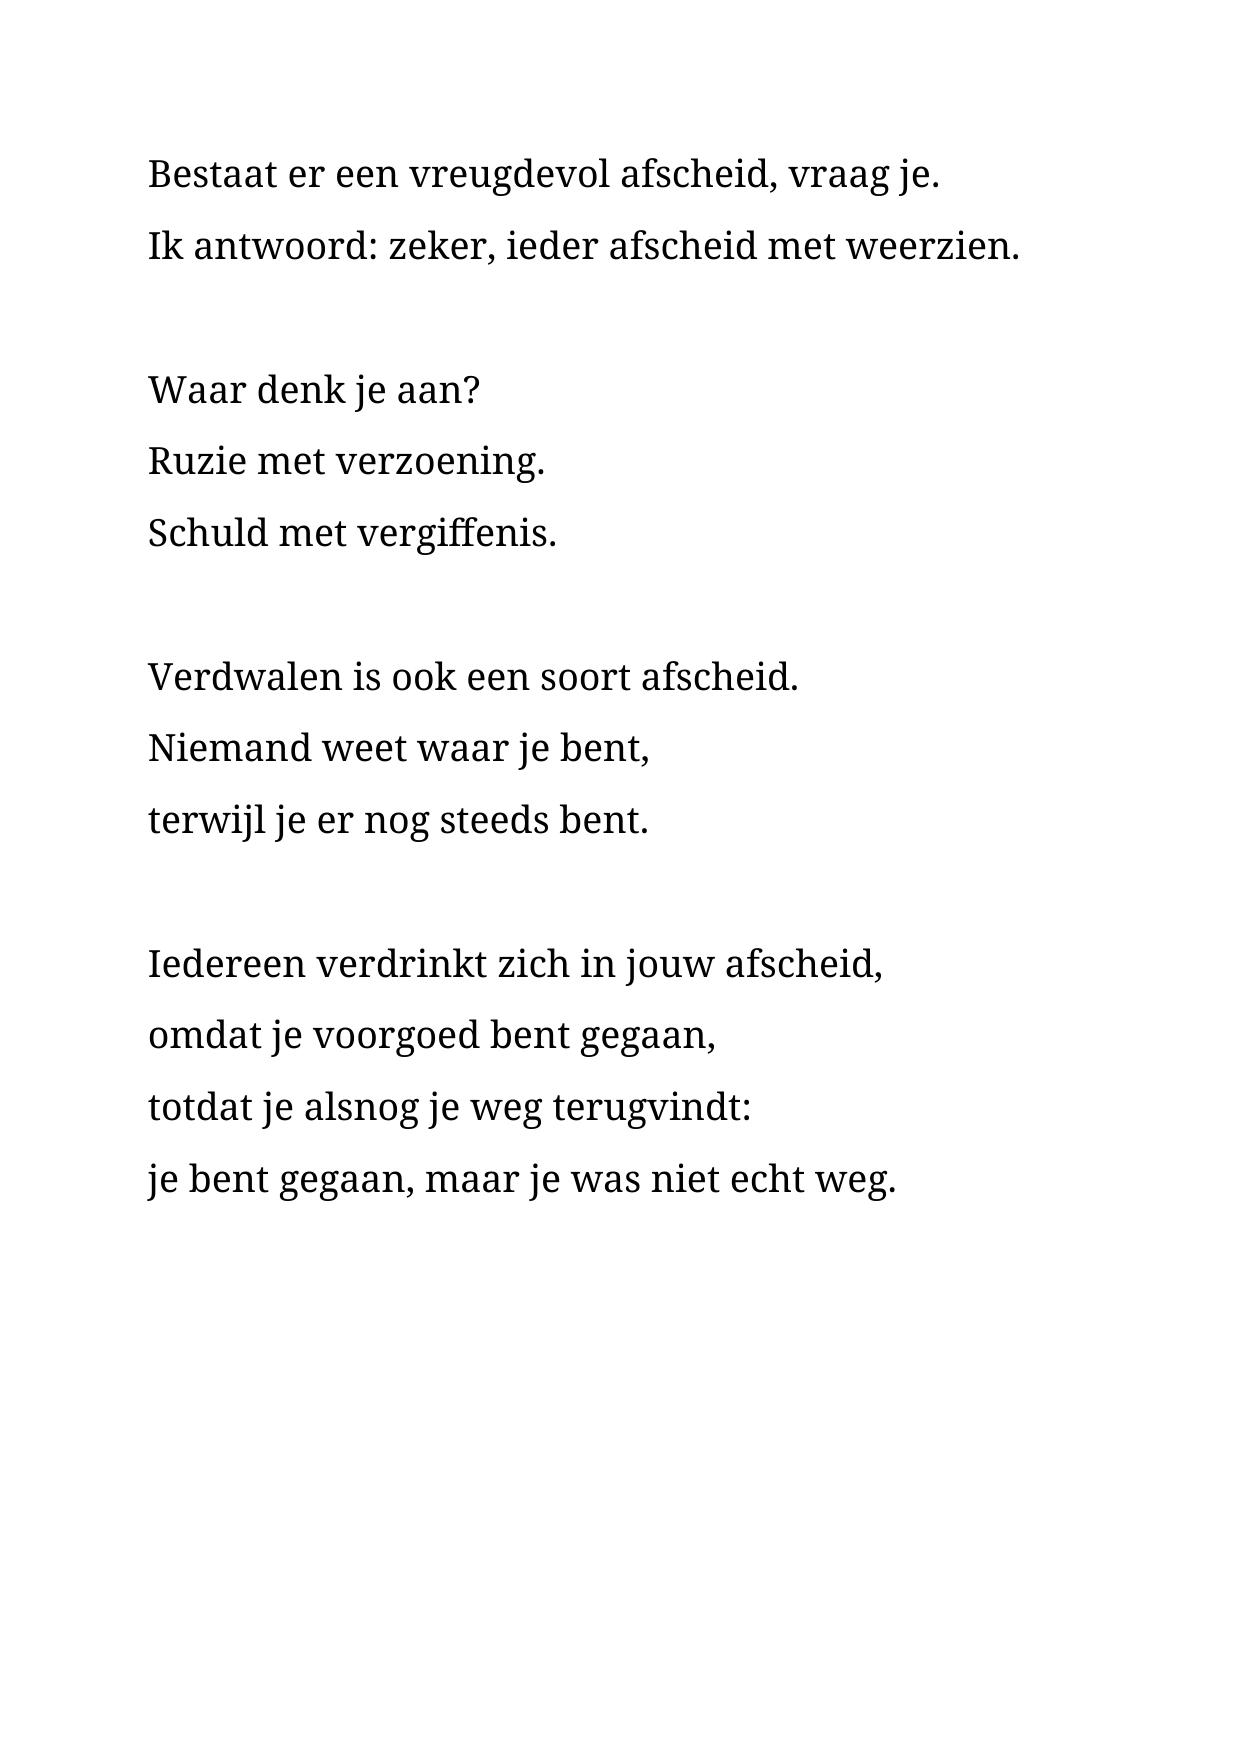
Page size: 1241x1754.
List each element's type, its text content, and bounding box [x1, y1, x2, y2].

text terwijl je er nog steeds bent. [148, 793, 1093, 844]
text je bent gegaan, maar je was niet echt weg. [148, 1152, 1093, 1203]
text Bestaat er een vreugdevol afscheid, vraag je. [148, 148, 1093, 199]
text Schuld met vergiffenis. [148, 506, 1093, 557]
text Ruzie met verzoening. [148, 435, 1093, 486]
text totdat je alsnog je weg terugvindt: [148, 1081, 1093, 1132]
text Iedereen verdrinkt zich in jouw afscheid, [148, 937, 1093, 988]
text omdat je voorgoed bent gegaan, [148, 1009, 1093, 1060]
text Verdwalen is ook een soort afscheid. [148, 650, 1093, 701]
text Ik antwoord: zeker, ieder afscheid met weerzien. [148, 219, 1093, 270]
text Waar denk je aan? [148, 363, 1093, 414]
text Niemand weet waar je bent, [148, 722, 1093, 773]
